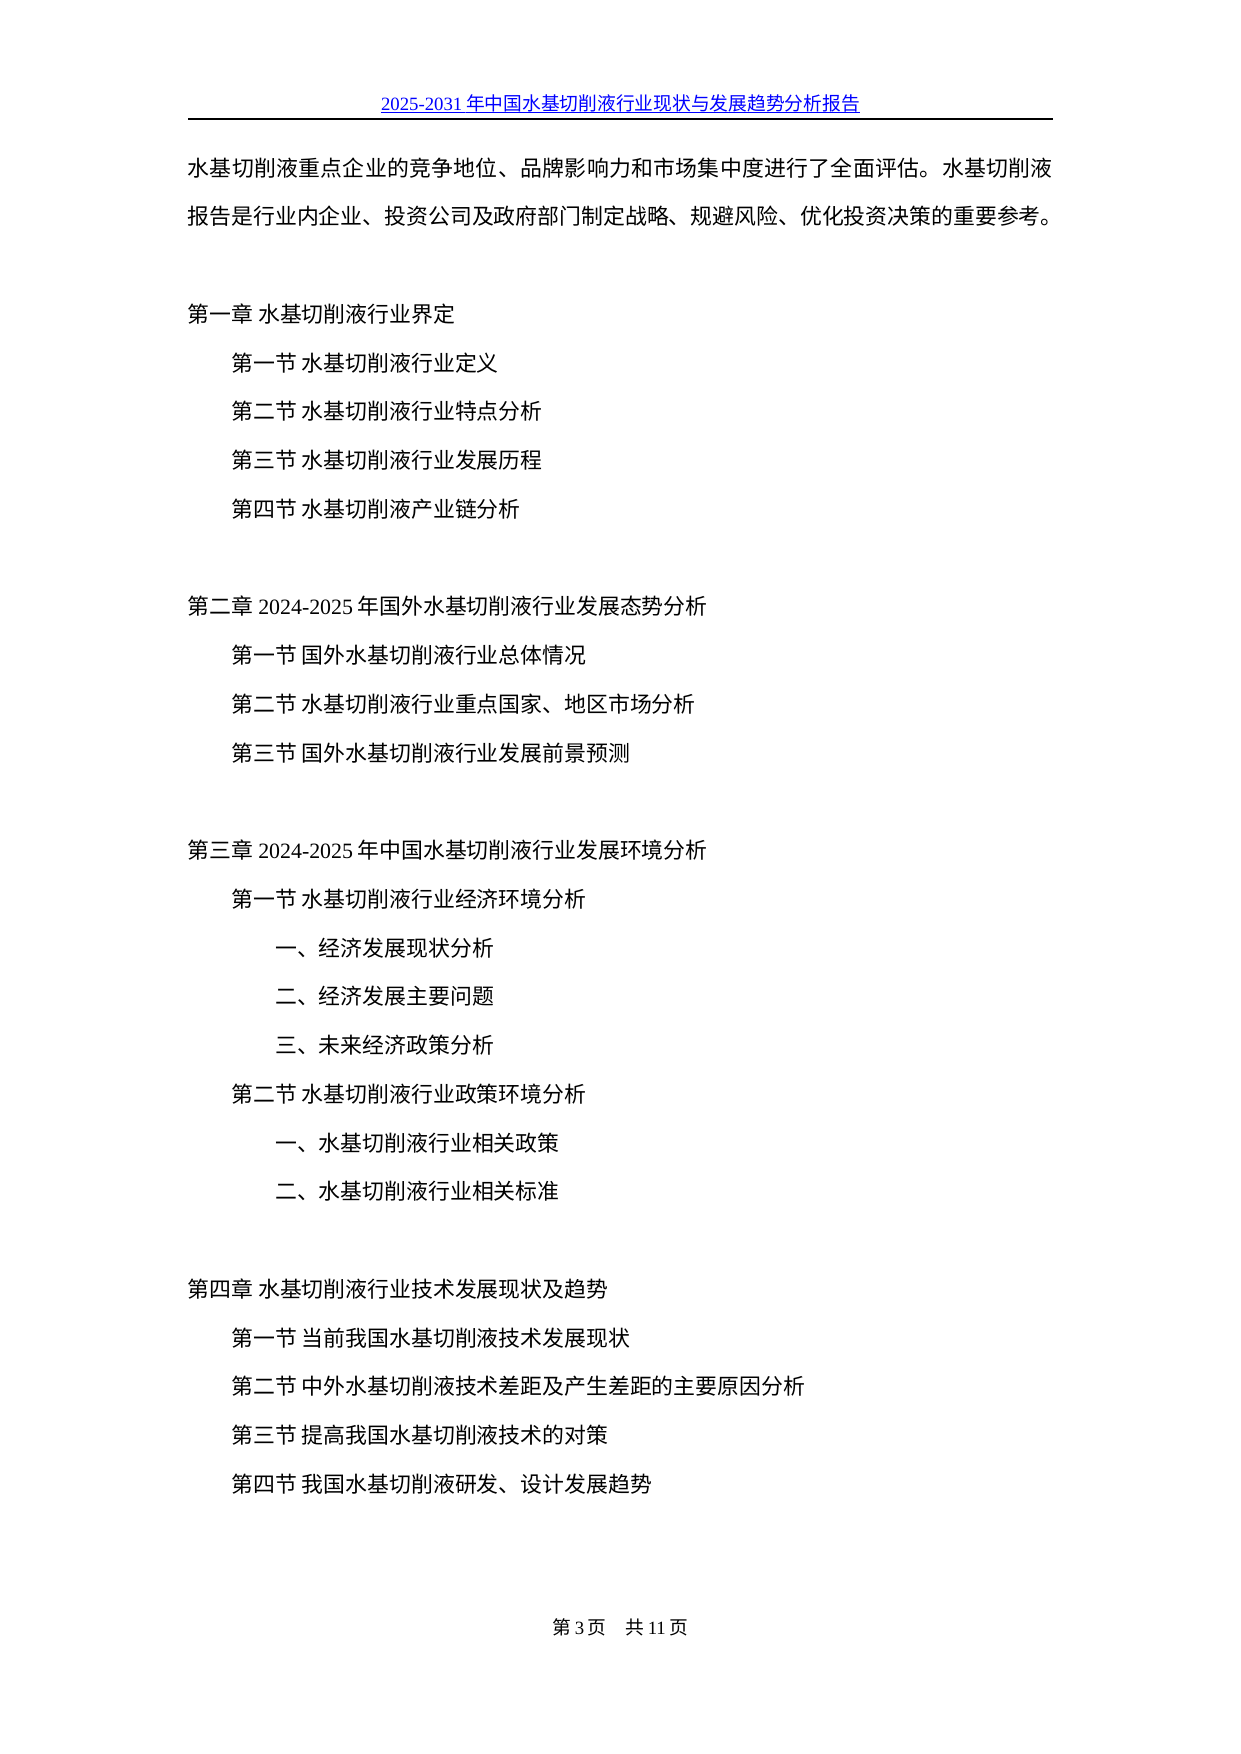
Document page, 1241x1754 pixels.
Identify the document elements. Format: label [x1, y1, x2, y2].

text [187, 150, 1053, 1499]
